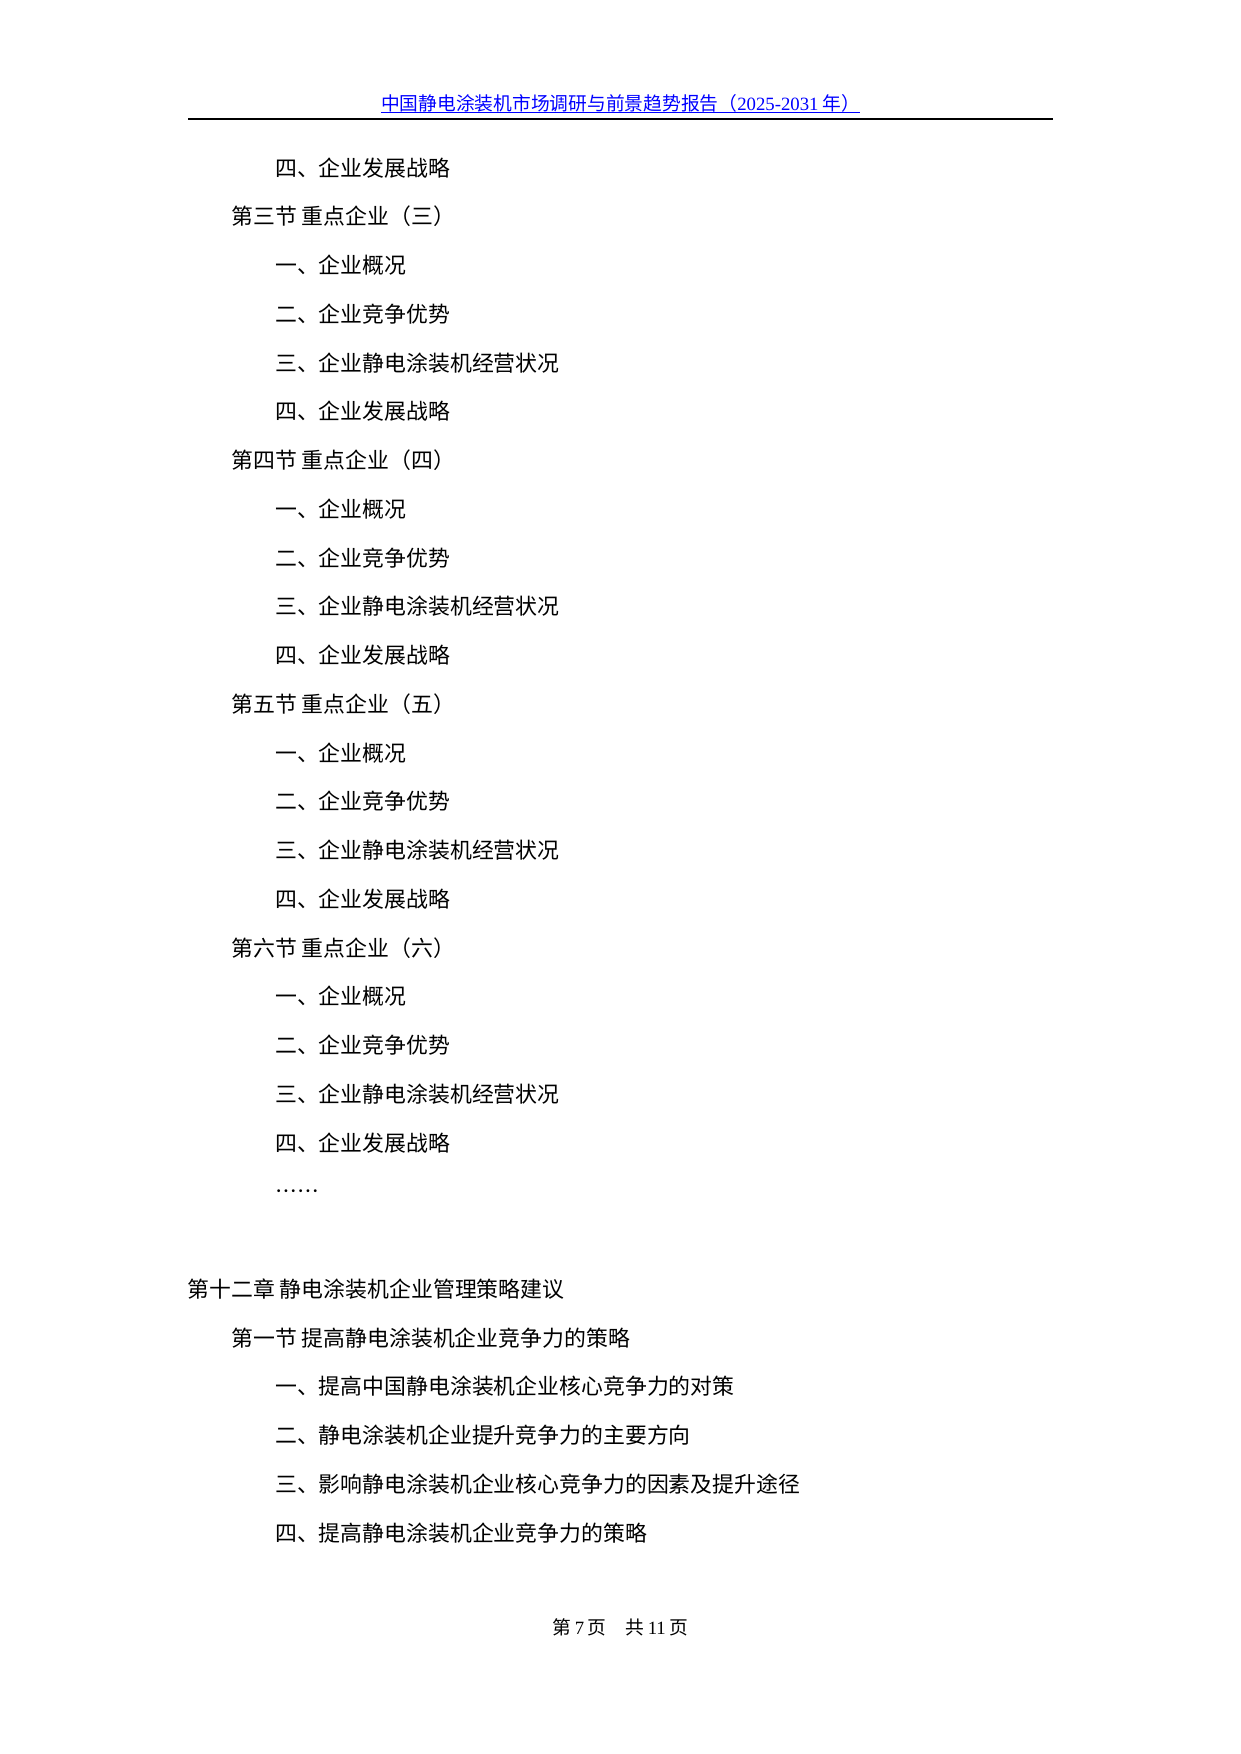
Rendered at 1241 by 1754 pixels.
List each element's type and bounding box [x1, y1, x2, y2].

text [187, 150, 1053, 1548]
